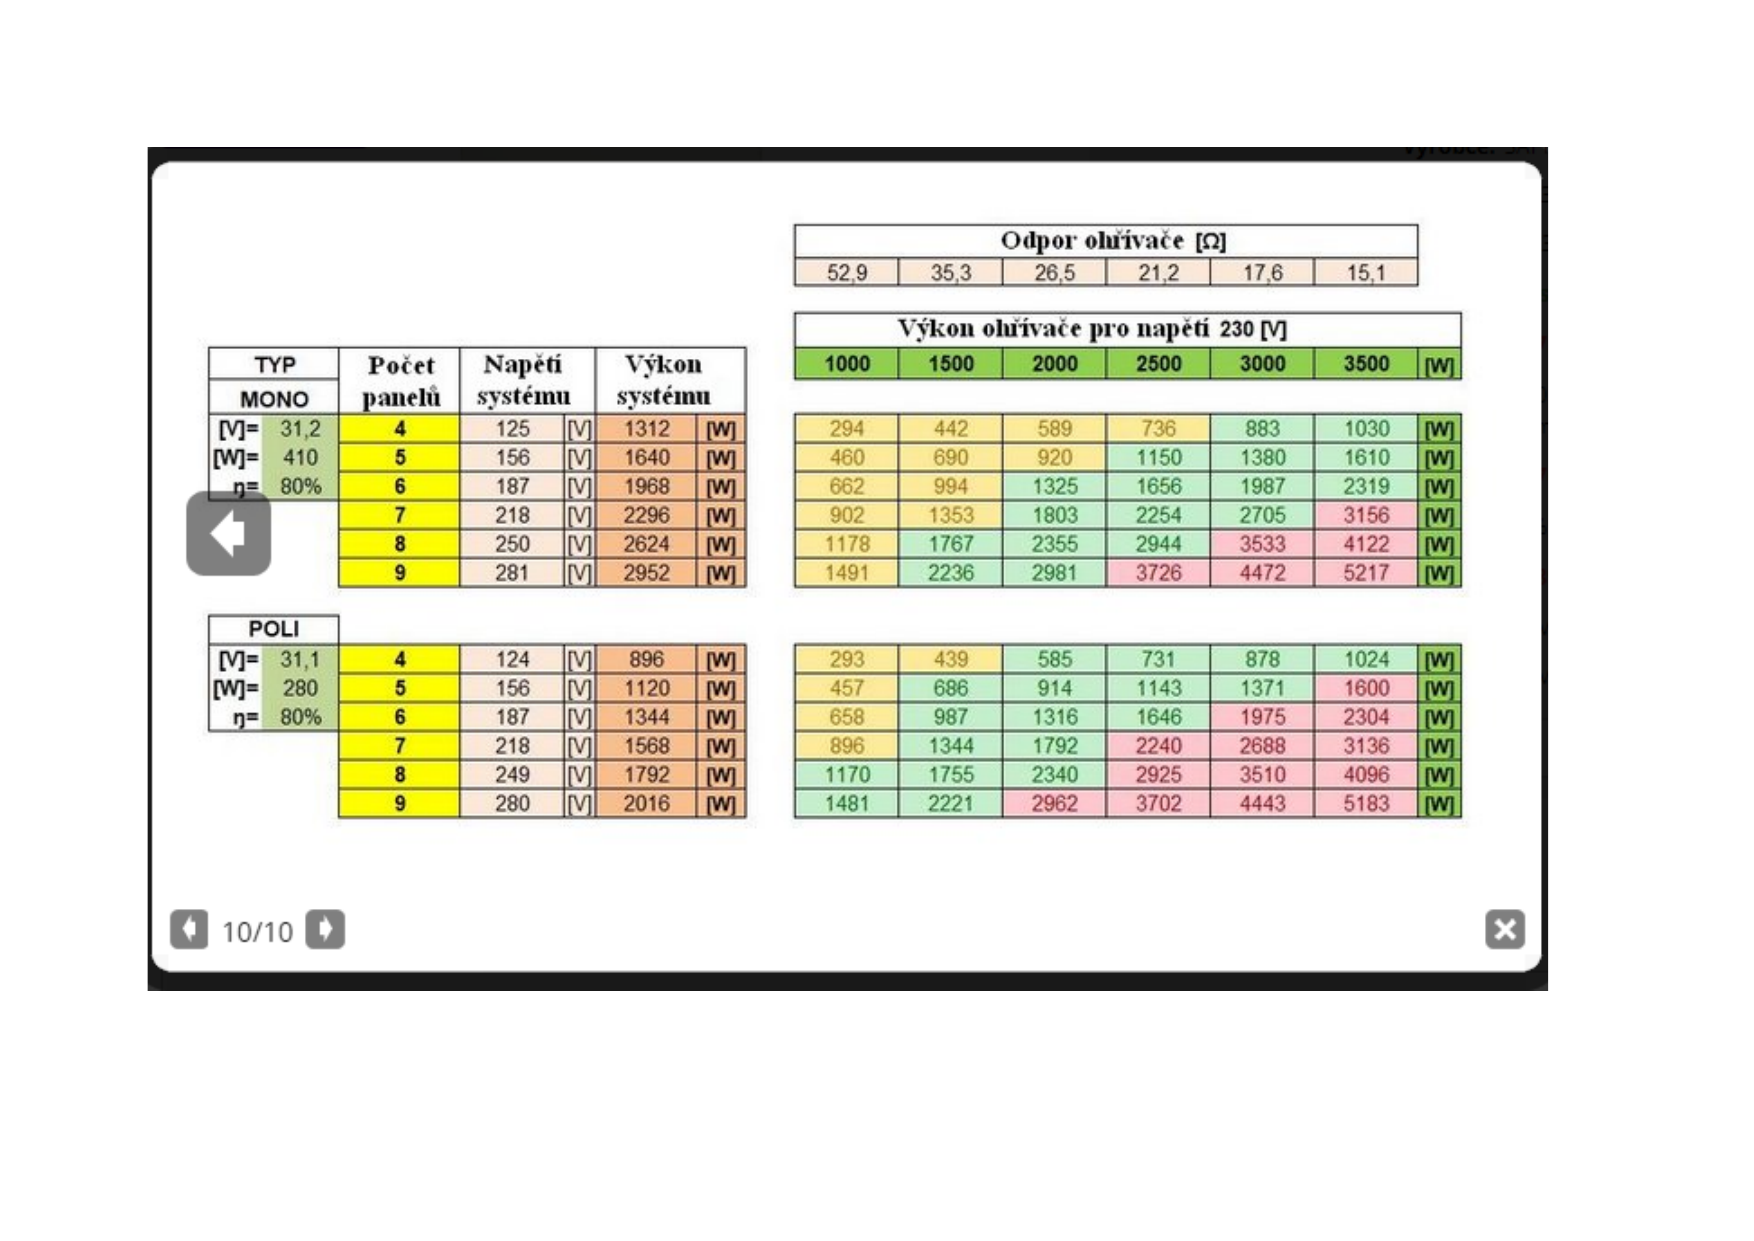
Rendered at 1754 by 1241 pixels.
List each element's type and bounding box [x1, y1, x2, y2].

picture [147, 147, 1549, 991]
